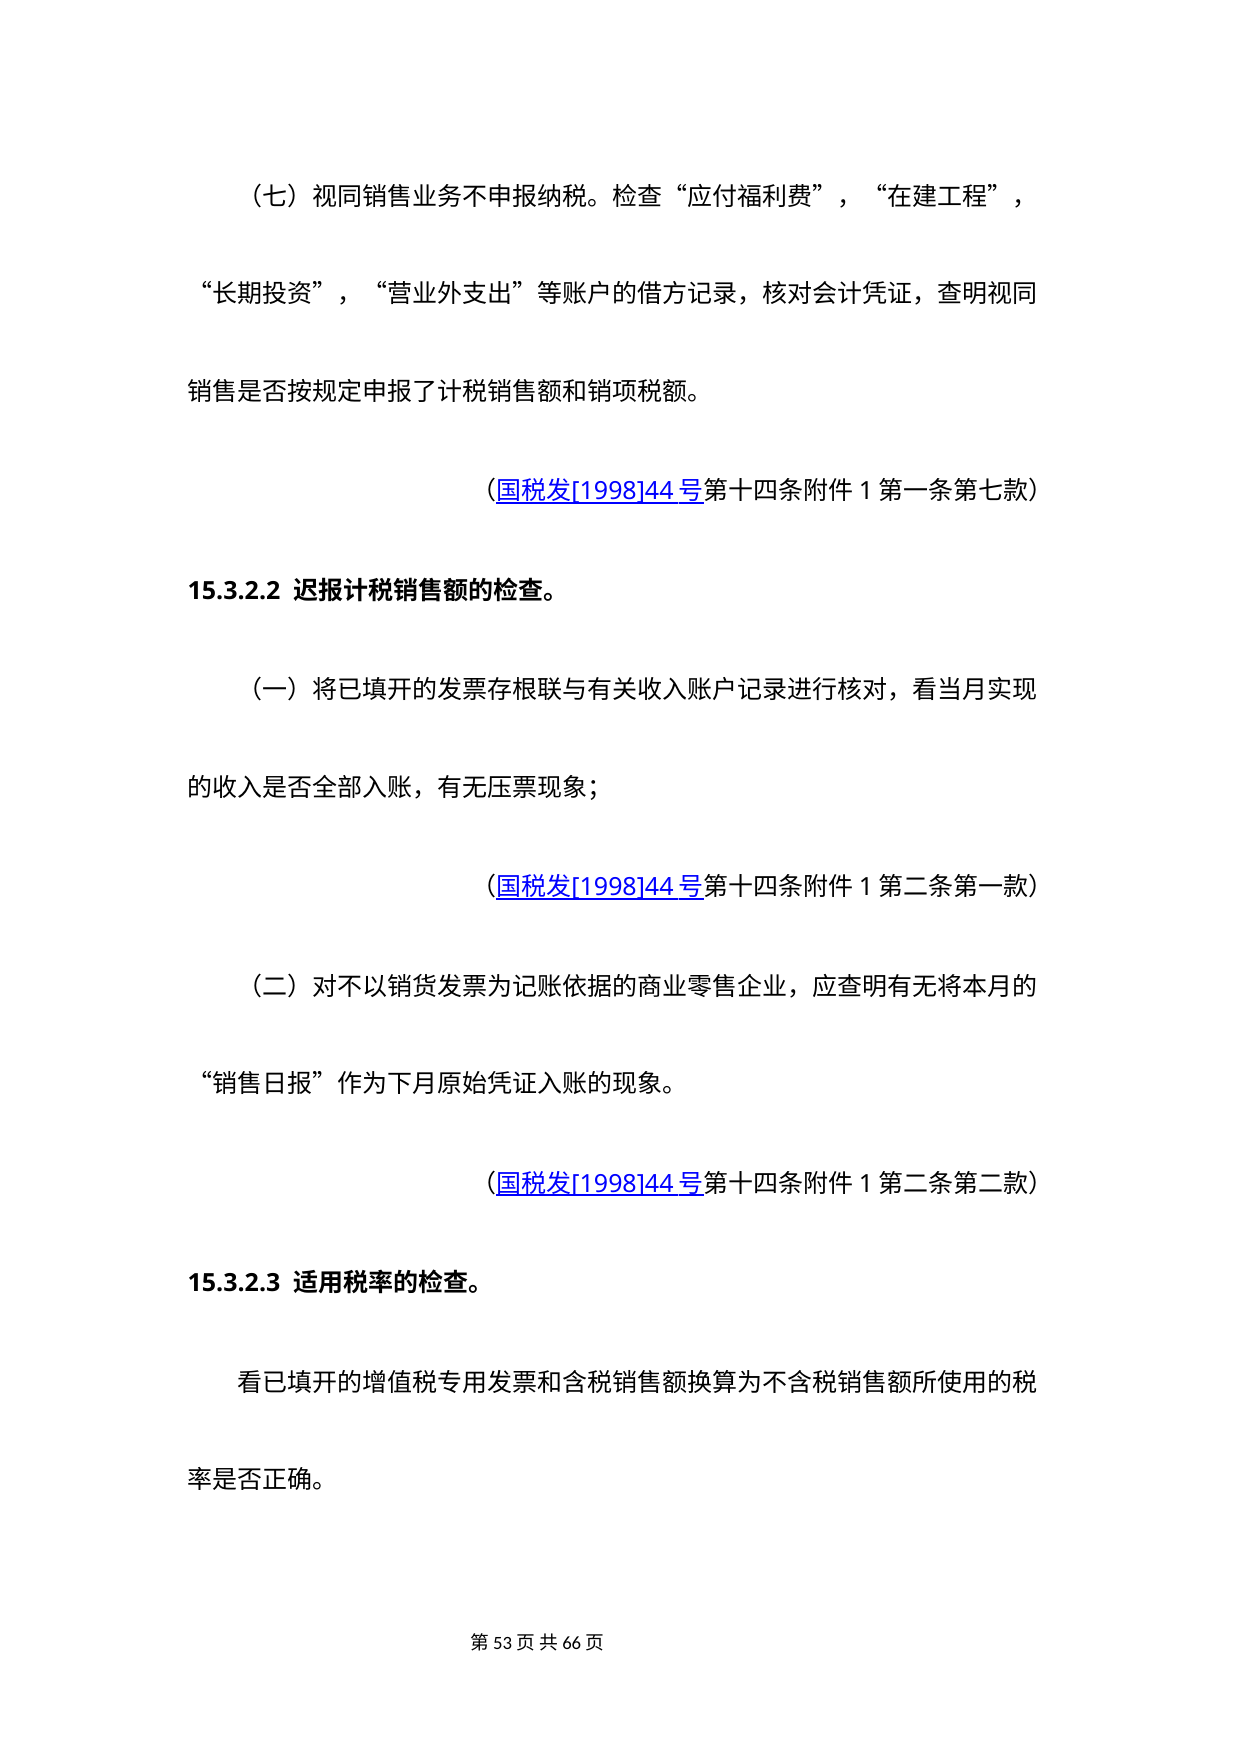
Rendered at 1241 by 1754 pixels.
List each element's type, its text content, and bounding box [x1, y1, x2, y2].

text （七）视同销售业务不申报纳税。检查“应付福利费”，“在建工程”，“长期投资”，“营业外支出”等账户的借方记录，核对会计凭证，查明视同销售是否按规定申报了计税销售额和销项税额。 [187, 162, 1053, 422]
text （国税发[1998]44号第十四条附件1第一条第七款） [187, 456, 1053, 521]
text （国税发[1998]44号第十四条附件1第二条第二款） [187, 1149, 1053, 1214]
subtitle 15.3.2.2 迟报计税销售额的检查。 [187, 556, 1053, 621]
text （二）对不以销货发票为记账依据的商业零售企业，应查明有无将本月的“销售日报”作为下月原始凭证入账的现象。 [187, 952, 1053, 1114]
text （一）将已填开的发票存根联与有关收入账户记录进行核对，看当月实现的收入是否全部入账，有无压票现象； [187, 655, 1053, 818]
text 看已填开的增值税专用发票和含税销售额换算为不含税销售额所使用的税率是否正确。 [187, 1348, 1053, 1510]
text （国税发[1998]44号第十四条附件1第二条第一款） [187, 852, 1053, 917]
subtitle 15.3.2.3 适用税率的检查。 [187, 1248, 1053, 1313]
